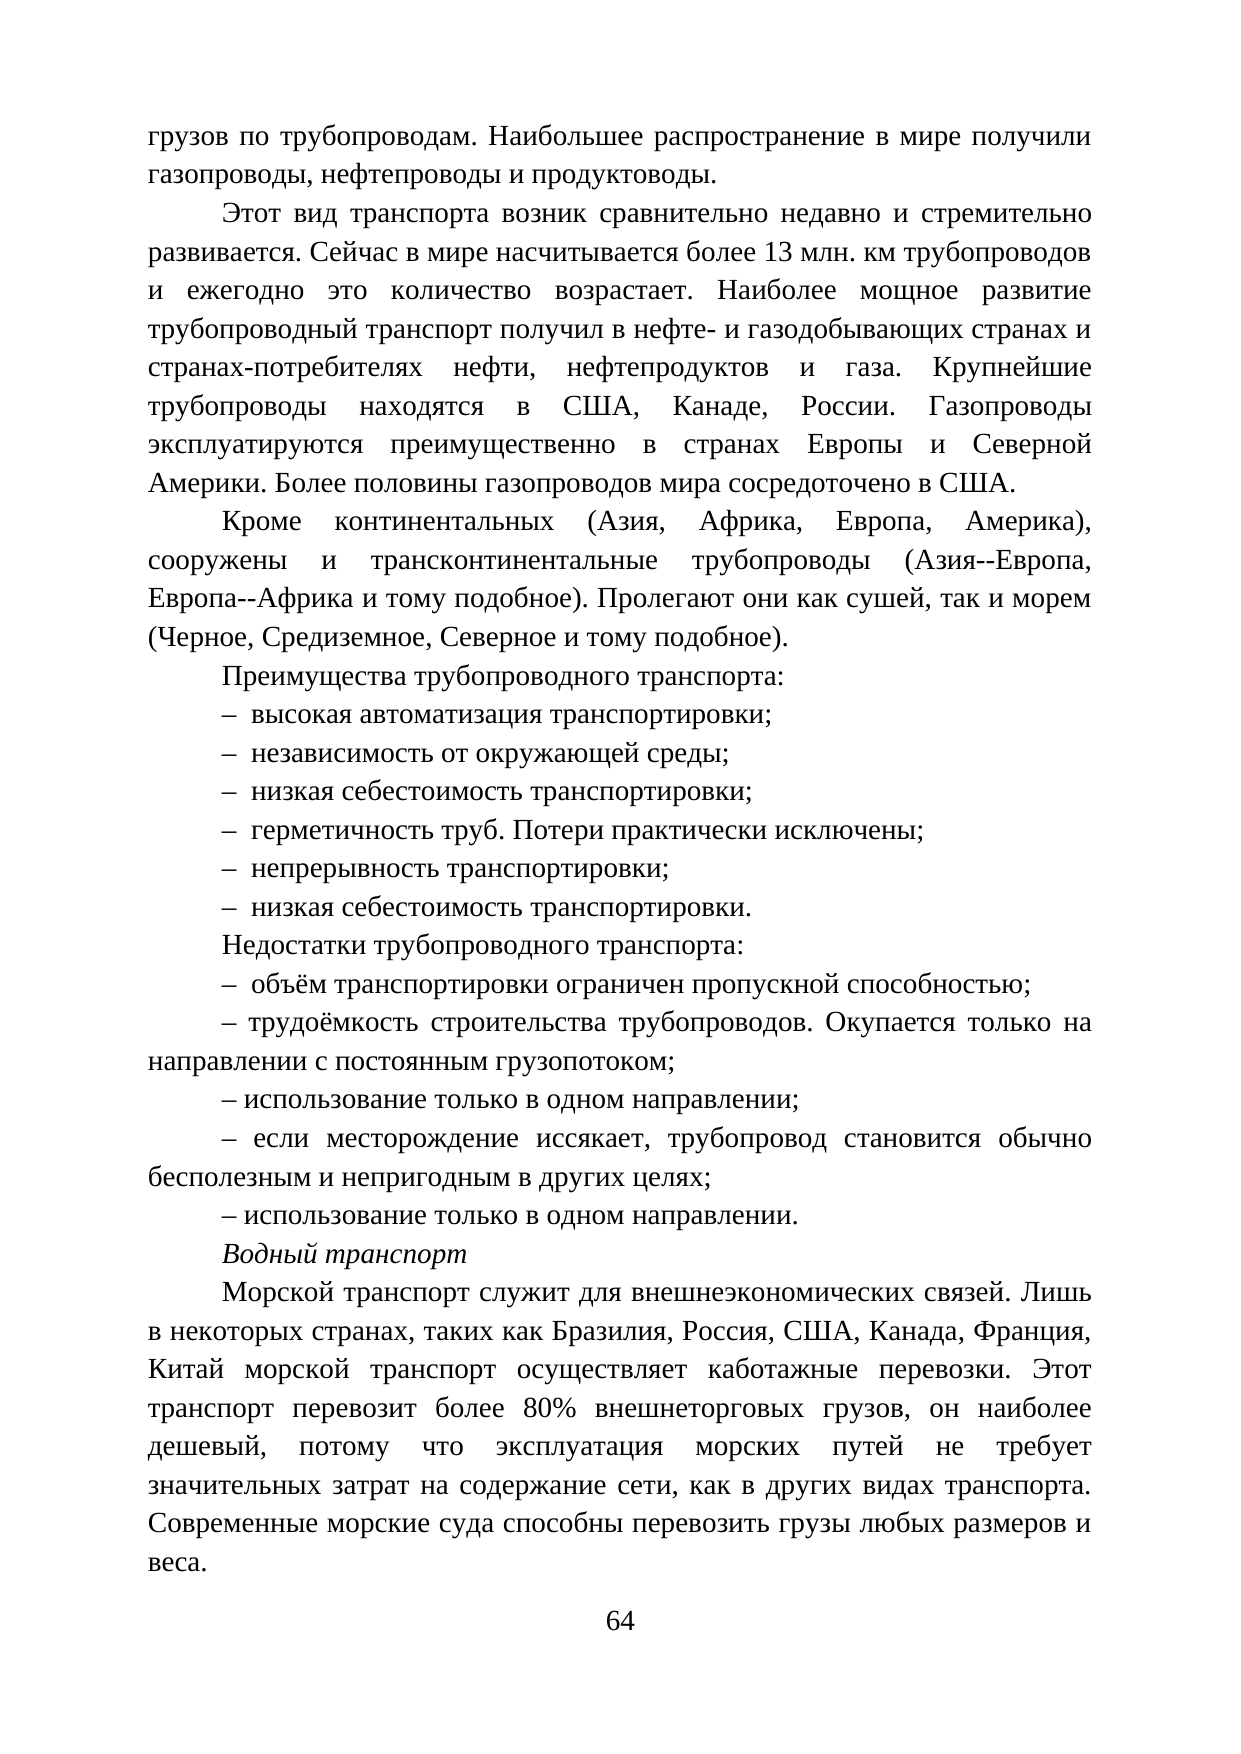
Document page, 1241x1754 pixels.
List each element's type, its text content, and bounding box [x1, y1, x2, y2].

text Кроме континентальных (Азия, Африка, Европа, Америка), сооружены и трансконтинентальные трубопроводы (Азия--Европа, Европа--Африка и тому подобное). Пролегают они как сушей, так и морем (Черное, Средиземное, Северное и тому подобное). [148, 503, 1092, 653]
text – непрерывность транспортировки; [148, 850, 1092, 884]
text – независимость от окружающей среды; [148, 735, 1092, 768]
text Водный транспорт [148, 1236, 1092, 1269]
text – если месторождение иссякает, трубопровод становится обычно бесполезным и непригодным в других целях; [148, 1120, 1092, 1192]
text Недостатки трубопроводного транспорта: [148, 927, 1092, 961]
text – трудоёмкость строительства трубопроводов. Окупается только на направлении с постоянным грузопотоком; [148, 1004, 1092, 1077]
text – высокая автоматизация транспортировки; [148, 696, 1092, 730]
text – герметичность труб. Потери практически исключены; [148, 812, 1092, 845]
text – объём транспортировки ограничен пропускной способностью; [148, 966, 1092, 999]
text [148, 118, 1092, 190]
text – низкая себестоимость транспортировки. [148, 889, 1092, 922]
text Преимущества трубопроводного транспорта: [148, 658, 1092, 691]
text – низкая себестоимость транспортировки; [148, 773, 1092, 807]
text Морской транспорт служит для внешнеэкономических связей. Лишь в некоторых странах, таких как Бразилия, Россия, США, Канада, Франция, Китай морской транспорт осуществляет каботажные перевозки. Этот транспорт перевозит более 80% внешнеторговых грузов, он наиболее дешевый, потому что эксплуатация морских путей не требует значительных затрат на содержание сети, как в других видах транспорта. Современные морские суда способны перевозить грузы любых размеров и веса. [148, 1274, 1092, 1578]
text – использование только в одном направлении. [148, 1197, 1092, 1231]
text – использование только в одном направлении; [148, 1082, 1092, 1115]
text Этот вид транспорта возник сравнительно недавно и стремительно развивается. Сейчас в мире насчитывается более 13 млн. км трубопроводов и ежегодно это количество возрастает. Наиболее мощное развитие трубопроводный транспорт получил в нефте- и газодобывающих странах и странах-потребителях нефти, нефтепродуктов и газа. Крупнейшие трубопроводы находятся в США, Канаде, России. Газопроводы эксплуатируются преимущественно в странах Европы и Северной Америки. Более половины газопроводов мира сосредоточено в США. [148, 195, 1092, 498]
